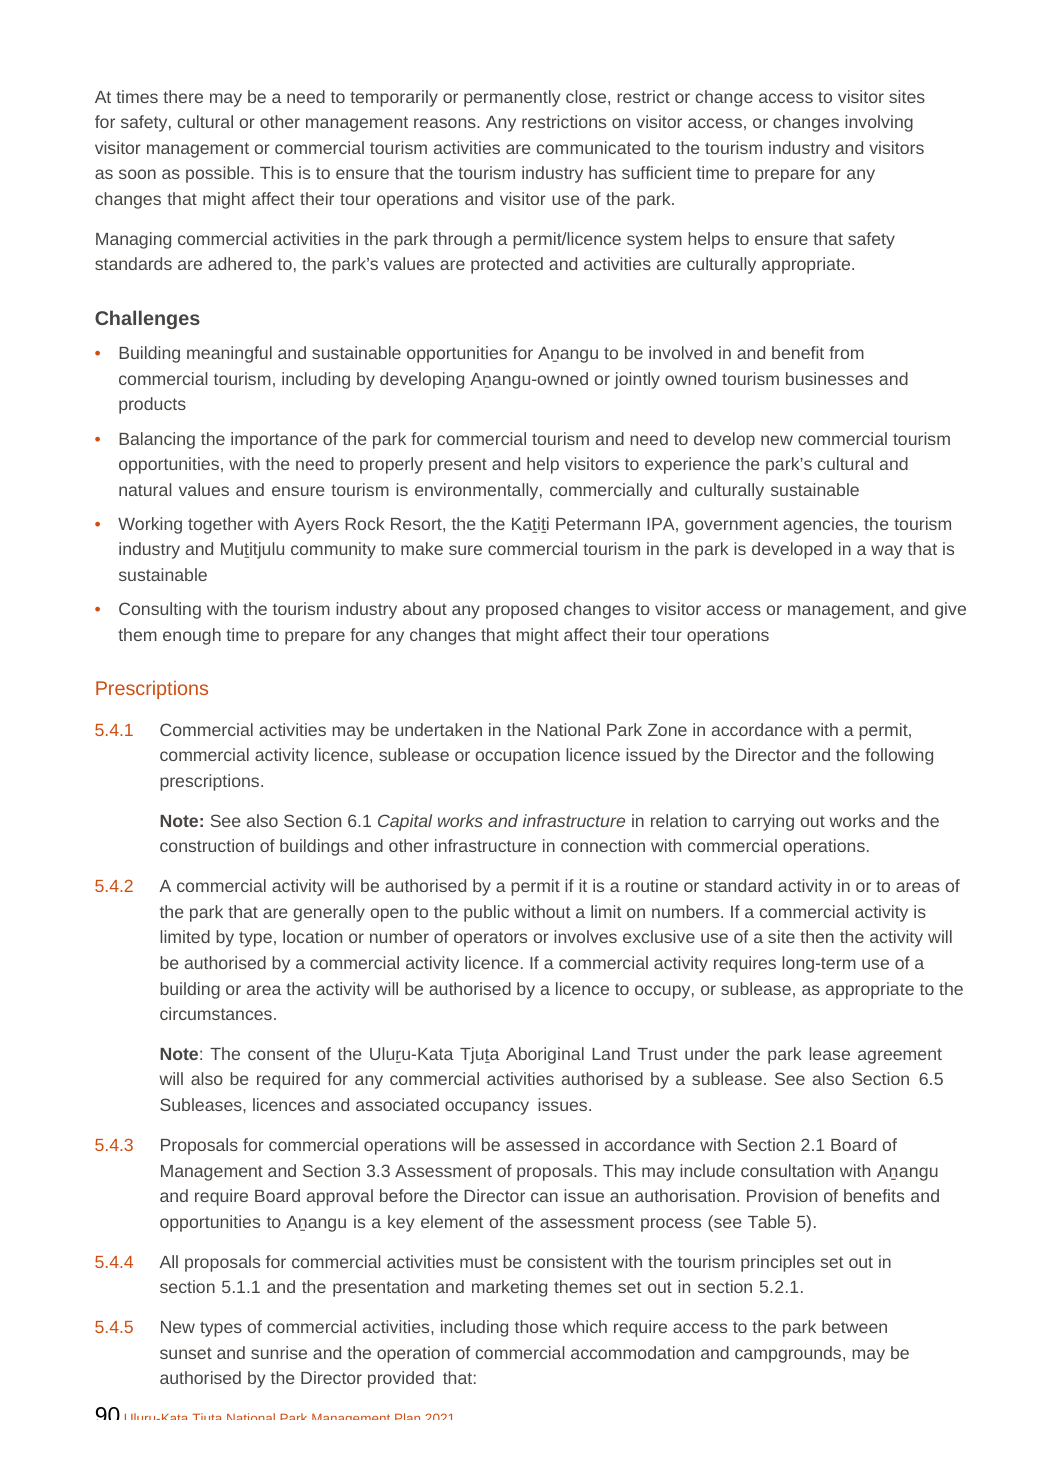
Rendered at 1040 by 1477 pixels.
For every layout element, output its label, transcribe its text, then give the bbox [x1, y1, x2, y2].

text Challenges [94, 307, 991, 330]
subtitle Prescriptions [94, 677, 991, 700]
text Note: The consent of the Uluṟu-Kata Tjuṯa Aboriginal Land Trust under the park lease agreement will also be required for any commercial activities authorised by a sublease. See also Section 6.5 Subleases, licences and associated occupancy issues. [159, 1044, 943, 1115]
list Commercial activities may be undertaken in the National Park Zone in accordance with a permit, commercial activity licence, sublease or occupation licence issued by the Director and the following prescriptions. [94, 719, 962, 791]
list New types of commercial activities, including those which require access to the park between sunset and sunrise and the operation of commercial accommodation and campgrounds, may be authorised by the Director provided that: [94, 1317, 939, 1388]
list Consulting with the tourism industry about any proposed changes to visitor access or management, and give them enough time to prepare for any changes that might affect their tour operations [94, 599, 968, 645]
list Building meaningful and sustainable opportunities for Aṉangu to be involved in and benefit from commercial tourism, including by developing Aṉangu-owned or jointly owned tourism businesses and products [94, 343, 933, 414]
text Managing commercial activities in the park through a permit/licence system helps to ensure that safety standards are adhered to, the park’s values are protected and activities are culturally appropriate. [94, 228, 945, 274]
text At times there may be a need to temporarily or permanently close, restrict or change access to visitor sites for safety, cultural or other management reasons. Any restrictions on visitor access, or changes involving visitor management or commercial tourism activities are communicated to the tourism industry and visitors as soon as possible. This is to ensure that the tourism industry has sufficient time to prepare for any changes that might affect their tour operations and visitor use of the park. [94, 86, 942, 209]
list Balancing the importance of the park for commercial tourism and need to develop new commercial tourism opportunities, with the need to properly present and help visitors to experience the park’s cultural and natural values and ensure tourism is environmentally, commercially and culturally sustainable [94, 428, 967, 500]
list All proposals for commercial activities must be consistent with the tourism principles set out in section 5.1.1 and the presentation and marketing themes set out in section 5.2.1. [94, 1251, 919, 1297]
list A commercial activity will be authorised by a permit if it is a routine or standard activity in or to areas of the park that are generally open to the public without a limit on numbers. If a commercial activity is limited by type, location or number of operators or involves exclusive use of a site then the activity will be authorised by a commercial activity licence. If a commercial activity requires long-term use of a building or area the activity will be authorised by a licence to occupy, or sublease, as appropriate to the circumstances. [94, 876, 968, 1024]
list Proposals for commercial operations will be assessed in accordance with Section 2.1 Board of Management and Section 3.3 Assessment of proposals. This may include consultation with Aṉangu and require Board approval before the Director can issue an authorisation. Provision of benefits and opportunities to Aṉangu is a key element of the assessment process (see Table 5). [94, 1135, 966, 1232]
text Note: See also Section 6.1 Capital works and infrastructure in relation to carrying out works and the construction of buildings and other infrastructure in connection with commercial operations. [159, 810, 945, 856]
list Working together with Ayers Rock Resort, the the Kaṯiṯi Petermann IPA, government agencies, the tourism industry and Muṯitjulu community to make sure commercial tourism in the park is developed in a way that is sustainable [94, 513, 957, 585]
